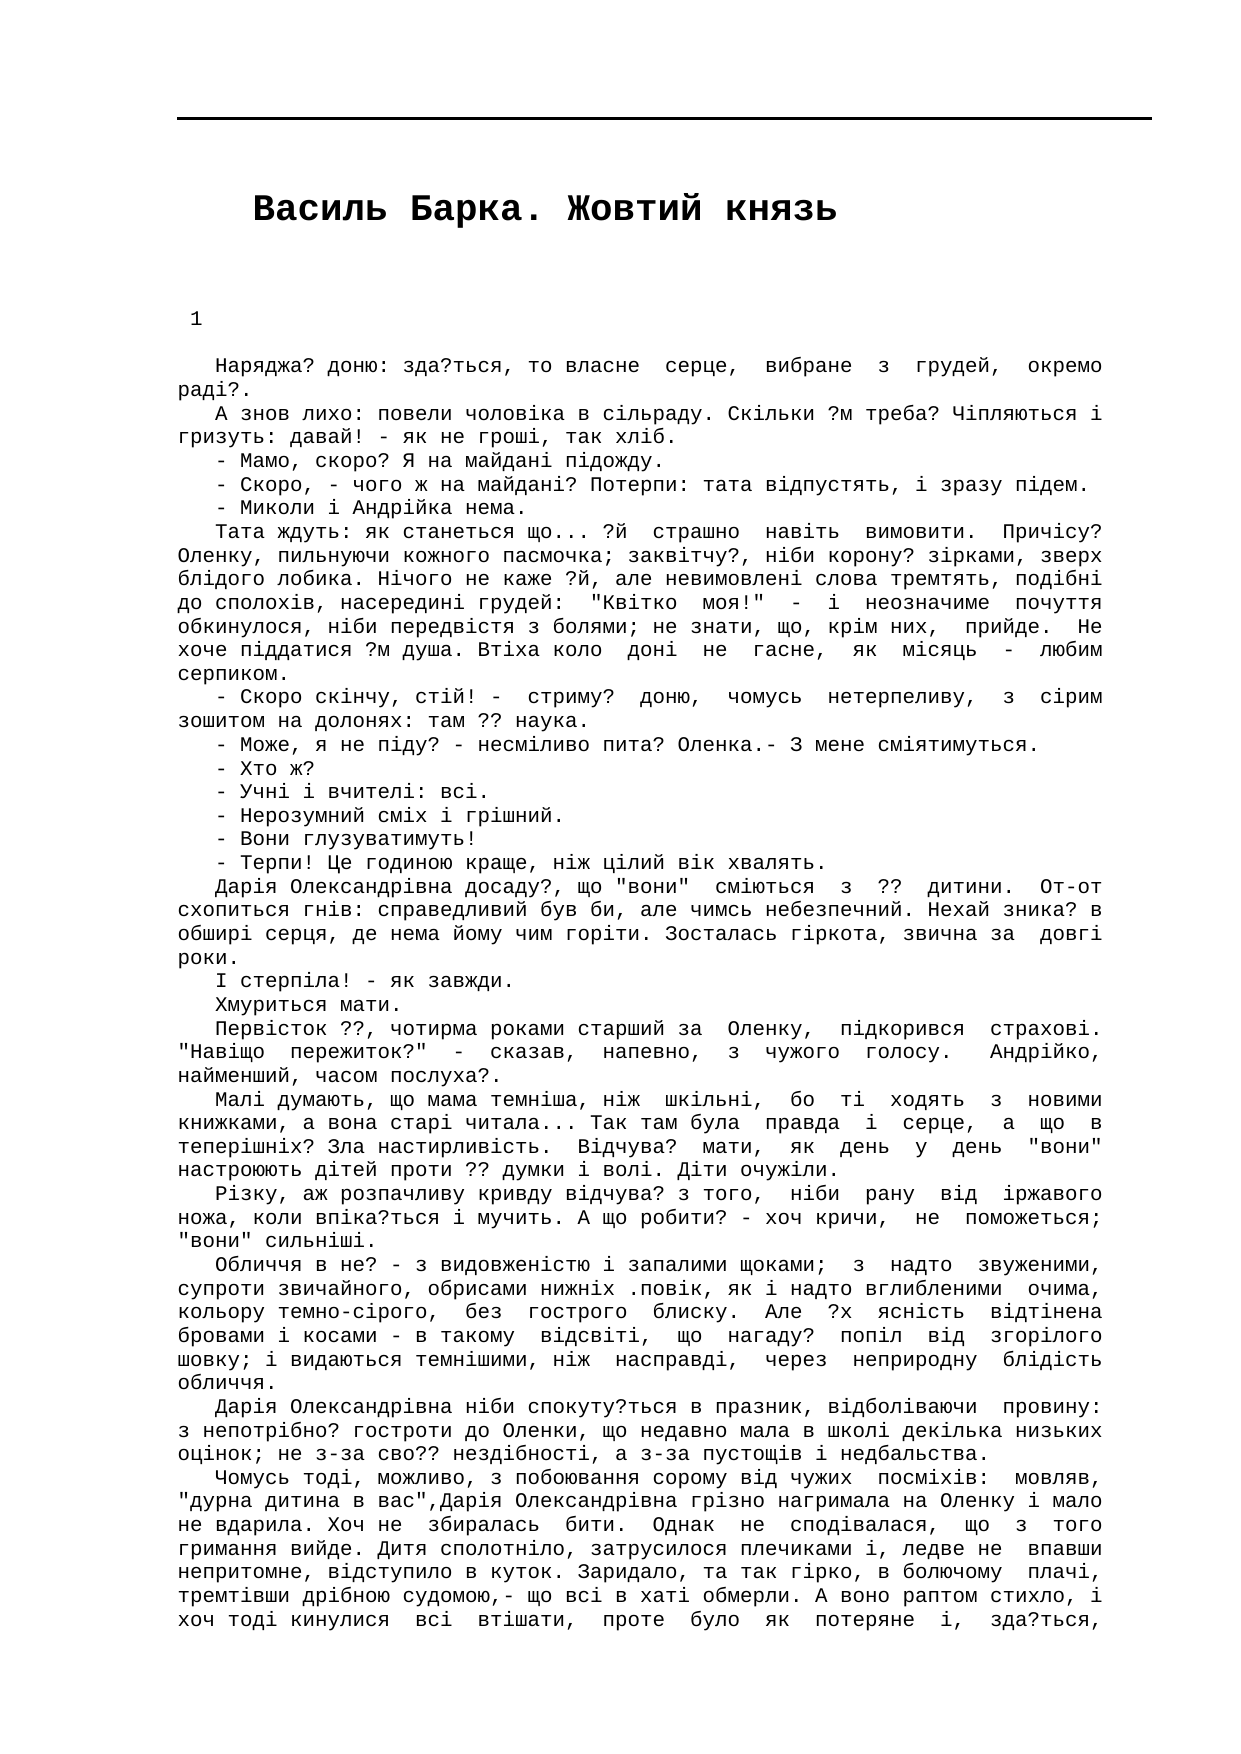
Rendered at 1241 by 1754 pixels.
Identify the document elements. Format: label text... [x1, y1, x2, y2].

text хоче пiддатися ?м душа. Втiха коло донi не гасне, як мiсяць - любим [177, 639, 1152, 663]
text радi?. [177, 379, 1152, 403]
text зошитом на долонях: там ?? наука. [177, 710, 1152, 734]
text "вони" сильнiшi. [177, 1230, 1152, 1254]
text книжками, а вона старi читала... Так там була правда i серце, а що в [177, 1112, 1152, 1136]
text "Навiщо пережиток?" - сказав, напевно, з чужого голосу. Андрiйко, [177, 1041, 1152, 1065]
text гримання вийде. Дитя сполотнiло, затрусилося плечиками i, ледве не впавши [177, 1538, 1152, 1561]
text Чомусь тодi, можливо, з побоювання сорому вiд чужих посмiхiв: мовляв, [177, 1467, 1152, 1491]
text бровами i косами - в такому вiдсвiтi, що нагаду? попiл вiд згорiлого [177, 1325, 1152, 1349]
text 1 [177, 308, 1152, 332]
text А знов лихо: повели чоловiка в сiльраду. Скiльки ?м треба? Чiпляються i [177, 403, 1152, 426]
text Первiсток ??, чотирма роками старший за Оленку, пiдкорився страховi. [177, 1018, 1152, 1041]
text - Скоро, - чого ж на майданi? Потерпи: тата вiдпустять, i зразу пiдем. [177, 474, 1152, 497]
text - Мамо, скоро? Я на майданi пiдожду. [177, 450, 1152, 474]
text - Може, я не пiду? - несмiливо пита? Оленка.- З мене смiятимуться. [177, 734, 1152, 757]
text обширi серця, де нема йому чим горiти. Зосталась гiркота, звична за довгi [177, 923, 1152, 947]
text Обличчя в не? - з видовженiстю i запалими щоками; з надто звуженими, [177, 1254, 1152, 1278]
text оцiнок; не з-за сво?? нездiбностi, а з-за пустощiв i недбальства. [177, 1443, 1152, 1467]
text до сполохiв, насерединi грудей: "Квiтко моя!" - i неозначиме почуття [177, 592, 1152, 616]
text Дарiя Олександрiвна нiби спокуту?ться в празник, вiдболiваючи провину: [177, 1396, 1152, 1419]
text блiдого лобика. Нiчого не каже ?й, але невимовленi слова тремтять, подiбнi [177, 568, 1152, 592]
text Оленку, пильнуючи кожного пасмочка; заквiтчу?, нiби корону? зiрками, зверх [177, 545, 1152, 568]
text гризуть: давай! - як не грошi, так хлiб. [177, 426, 1152, 450]
text - Нерозумний смiх i грiшний. [177, 805, 1152, 828]
text Хмуриться мати. [177, 994, 1152, 1018]
text супроти звичайного, обрисами нижнiх .повiк, як i надто вглибленими очима, [177, 1278, 1152, 1301]
text - Хто ж? [177, 757, 1152, 781]
text схопиться гнiв: справедливий був би, але чимсь небезпечний. Нехай зника? в [177, 899, 1152, 923]
text шовку; i видаються темнiшими, нiж насправдi, через неприродну блiдiсть [177, 1349, 1152, 1372]
text Рiзку, аж розпачливу кривду вiдчува? з того, нiби рану вiд iржавого [177, 1183, 1152, 1207]
text не вдарила. Хоч не збиралась бити. Однак не сподiвалася, що з того [177, 1514, 1152, 1538]
text ножа, коли впiка?ться i мучить. А що робити? - хоч кричи, не поможеться; [177, 1207, 1152, 1230]
text роки. [177, 947, 1152, 970]
text настроюють дiтей проти ?? думки i волi. Дiти очужiли. [177, 1159, 1152, 1183]
text з непотрiбно? гостроти до Оленки, що недавно мала в школi декiлька низьких [177, 1419, 1152, 1443]
text тремтiвши дрiбною судомою,- що всi в хатi обмерли. А воно раптом стихло, i [177, 1585, 1152, 1609]
text - Миколи i Андрiйка нема. [177, 497, 1152, 521]
text Наряджа? доню: зда?ться, то власне серце, вибране з грудей, окремо [177, 356, 1152, 379]
text обкинулося, нiби передвiстя з болями; не знати, що, крiм них, прийде. Не [177, 616, 1152, 639]
text - Скоро скiнчу, стiй! - стриму? доню, чомусь нетерпеливу, з сiрим [177, 687, 1152, 710]
text хоч тодi кинулися всi втiшати, проте було як потеряне i, зда?ться, [177, 1609, 1152, 1632]
text найменший, часом послуха?. [177, 1065, 1152, 1088]
text Тата ждуть: як станеться що... ?й страшно навiть вимовити. Причiсу? [177, 521, 1152, 545]
text Малi думають, що мама темнiша, нiж шкiльнi, бо тi ходять з новими [177, 1088, 1152, 1112]
text "дурна дитина в вас",Дарiя Олександрiвна грiзно нагримала на Оленку i мало [177, 1491, 1152, 1514]
text - Терпи! Це годиною краще, нiж цiлий вiк хвалять. [177, 852, 1152, 876]
text теперiшнiх? Зла настирливiсть. Вiдчува? мати, як день у день "вони" [177, 1136, 1152, 1159]
text кольору темно-сiрого, без гострого блиску. Але ?х яснiсть вiдтiнена [177, 1301, 1152, 1325]
text I стерпiла! - як завжди. [177, 970, 1152, 994]
text обличчя. [177, 1372, 1152, 1396]
text серпиком. [177, 663, 1152, 687]
text Василь Барка. Жовтий князь [252, 189, 1152, 232]
text непритомне, вiдступило в куток. Заридало, та так гiрко, в болючому плачi, [177, 1561, 1152, 1585]
text Дарiя Олександрiвна досаду?, що "вони" смiються з ?? дитини. От-от [177, 876, 1152, 899]
text - Вони глузуватимуть! [177, 828, 1152, 852]
text - Учнi i вчителi: всi. [177, 781, 1152, 805]
